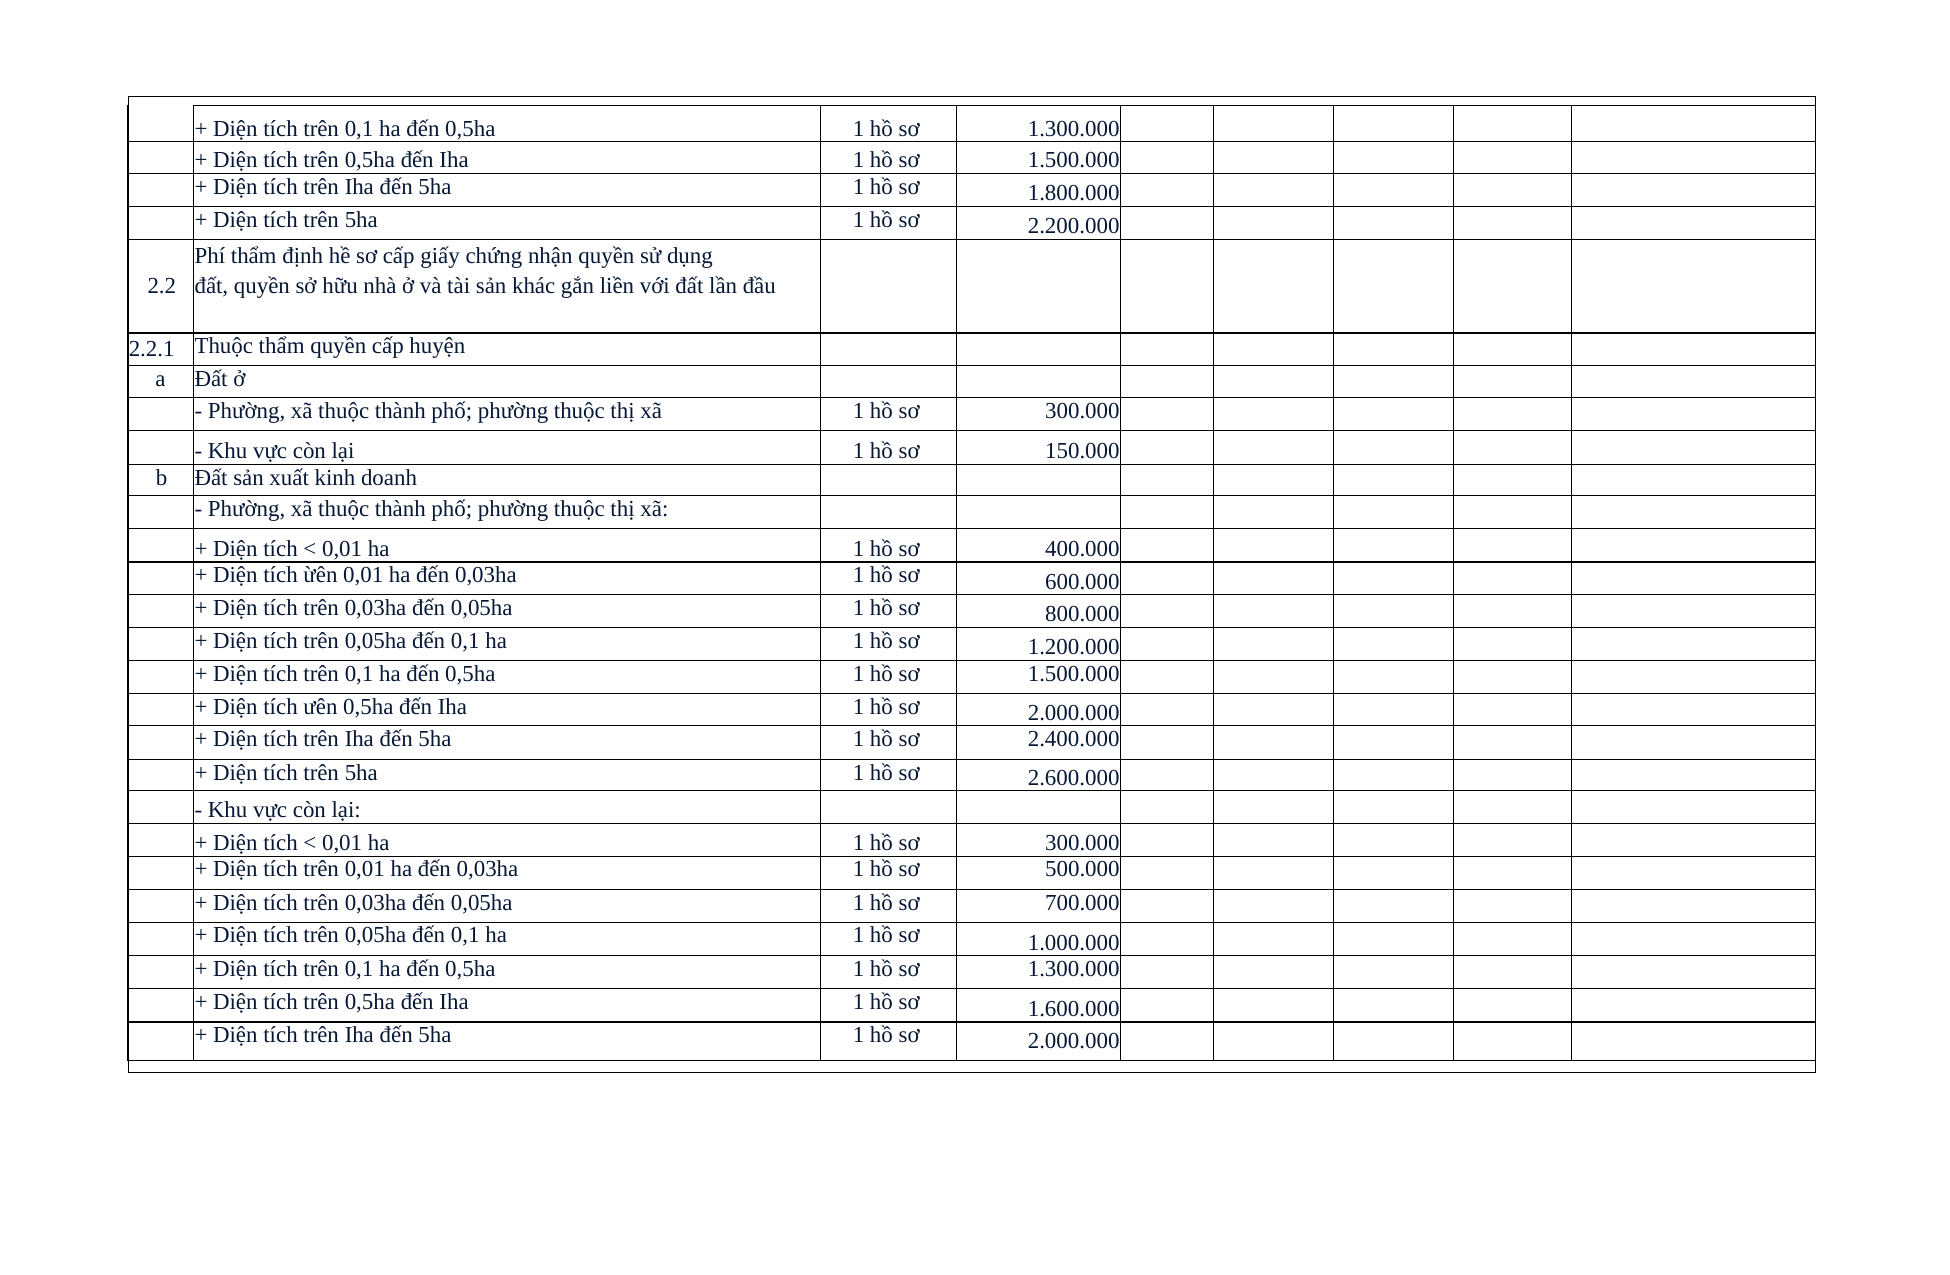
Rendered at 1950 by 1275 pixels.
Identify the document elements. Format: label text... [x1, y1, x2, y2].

table_cell + Diện tích trên 0,01 ha đến 0,03ha [194, 857, 820, 889]
table_cell [1334, 857, 1453, 889]
table_cell [1454, 563, 1571, 594]
table_cell [1572, 529, 1815, 561]
table_cell 1 hồ sơ [821, 923, 956, 955]
table_cell [1121, 1023, 1213, 1059]
table_cell [1572, 1023, 1815, 1059]
table_cell 2.600.000 [957, 760, 1120, 790]
table_cell [1572, 890, 1815, 922]
table_cell [957, 240, 1120, 332]
table_cell [1121, 923, 1213, 955]
table_cell [1454, 890, 1571, 922]
table_cell [1572, 923, 1815, 955]
table_cell [821, 496, 956, 528]
table_cell 1.800.000 [957, 174, 1120, 206]
table_cell 1 hồ sơ [821, 694, 956, 725]
table_cell [1572, 956, 1815, 988]
table_cell - Phường, xã thuộc thành phố; phường thuộc thị xã [194, 398, 820, 430]
table_cell [1572, 240, 1815, 332]
table_cell [1334, 890, 1453, 922]
table_cell 1.300.000 [957, 956, 1120, 988]
table_cell 1 hồ sơ [821, 563, 956, 594]
table_cell [1454, 989, 1571, 1021]
table_cell Đất ở [194, 366, 820, 397]
table_cell [1214, 142, 1333, 173]
table_cell [1121, 857, 1213, 889]
table_cell [1334, 661, 1453, 693]
table_cell [1334, 431, 1453, 464]
table_cell [1214, 366, 1333, 397]
table_cell [1121, 398, 1213, 430]
table_cell [1454, 142, 1571, 173]
table_cell [1121, 595, 1213, 627]
table_cell [1572, 791, 1815, 822]
table_cell [129, 142, 193, 173]
table_cell [1334, 398, 1453, 430]
table_cell [1121, 465, 1213, 495]
table_cell [129, 760, 193, 790]
table_cell [1334, 791, 1453, 822]
table_cell [821, 334, 956, 365]
table_cell [1334, 529, 1453, 561]
table_cell [1334, 563, 1453, 594]
table_cell + Diện tích trên Iha đến 5ha [194, 726, 820, 759]
table_cell + Diện tích trên 0,5ha đến Iha [194, 142, 820, 173]
table_cell [1572, 465, 1815, 495]
table_cell [1214, 923, 1333, 955]
table_cell [1334, 989, 1453, 1021]
table_cell [1572, 174, 1815, 206]
table_cell 2.400.000 [957, 726, 1120, 759]
table_cell 300.000 [957, 824, 1120, 856]
table_cell [129, 563, 193, 594]
table_cell [129, 857, 193, 889]
table_cell [1214, 791, 1333, 822]
table_cell [1121, 989, 1213, 1021]
table_cell [1214, 398, 1333, 430]
table_header + Diện tích trên 0,1 ha đến 0,5ha [194, 106, 820, 141]
table_cell [1454, 1023, 1571, 1059]
table_cell + Diện tích trên Iha đến 5ha [194, 174, 820, 206]
table_cell [129, 398, 193, 430]
table_cell Thuộc thẩm quyền cấp huyện [194, 334, 820, 365]
table_header [129, 105, 193, 141]
table_cell [1121, 726, 1213, 759]
table_cell [1214, 694, 1333, 725]
table_cell [129, 824, 193, 856]
table_header 1.300.000 [957, 106, 1120, 141]
table_cell 1 hồ sơ [821, 529, 956, 561]
table_cell [1121, 431, 1213, 464]
table_cell 1 hồ sơ [821, 989, 956, 1021]
table_cell [1214, 465, 1333, 495]
table_cell 800.000 [957, 595, 1120, 627]
table_cell [129, 529, 193, 561]
table_cell [1214, 760, 1333, 790]
table_cell [1454, 366, 1571, 397]
table_cell [1572, 366, 1815, 397]
table_cell [821, 366, 956, 397]
table_cell [1121, 661, 1213, 693]
table_cell + Diện tích trên 0,03ha đến 0,05ha [194, 890, 820, 922]
table_cell [1121, 174, 1213, 206]
table_cell [1572, 628, 1815, 660]
table_cell [1334, 207, 1453, 239]
table_cell [1121, 956, 1213, 988]
table_cell [1572, 142, 1815, 173]
table_cell [129, 923, 193, 955]
table_cell [1214, 595, 1333, 627]
table_cell 1.500.000 [957, 661, 1120, 693]
table_cell [1454, 694, 1571, 725]
table_cell [1572, 661, 1815, 693]
table_cell [1334, 240, 1453, 332]
table_cell [1334, 760, 1453, 790]
table_cell + Diện tích trên 0,05ha đến 0,1 ha [194, 923, 820, 955]
table_cell + Diện tích trên 0,5ha đến Iha [194, 989, 820, 1021]
table_cell [1214, 628, 1333, 660]
table_cell [1334, 923, 1453, 955]
table_cell [1121, 496, 1213, 528]
table_cell [1334, 628, 1453, 660]
table_cell [1454, 334, 1571, 365]
table_cell + Diện tích ưên 0,5ha đến Iha [194, 694, 820, 725]
table_cell + Diện tích ừên 0,01 ha đến 0,03ha [194, 563, 820, 594]
table_cell [1214, 529, 1333, 561]
table_cell [1454, 791, 1571, 822]
table_cell [1454, 760, 1571, 790]
table_cell [1121, 824, 1213, 856]
table_cell [129, 595, 193, 627]
table_cell [1121, 760, 1213, 790]
table_cell 1 hồ sơ [821, 956, 956, 988]
table_cell [1454, 240, 1571, 332]
table_cell - Khu vực còn lại: [194, 791, 820, 822]
table_cell 2.000.000 [957, 694, 1120, 725]
table_cell [1214, 857, 1333, 889]
table_cell [1214, 334, 1333, 365]
table_cell 1 hồ sơ [821, 207, 956, 239]
table_cell [1334, 496, 1453, 528]
table_cell [1214, 1023, 1333, 1059]
table_cell 1 hồ sơ [821, 595, 956, 627]
table_cell [1454, 529, 1571, 561]
table_cell [129, 207, 193, 239]
table_cell [129, 496, 193, 528]
table_cell 1.000.000 [957, 923, 1120, 955]
table_cell [129, 1023, 193, 1059]
table_cell [1121, 142, 1213, 173]
table_cell Đất sản xuất kinh doanh [194, 465, 820, 495]
table_cell [1121, 334, 1213, 365]
table_cell [1214, 240, 1333, 332]
table_cell [1214, 661, 1333, 693]
table_cell [1454, 398, 1571, 430]
table_cell [821, 791, 956, 822]
table_cell [1214, 207, 1333, 239]
table_cell [1334, 824, 1453, 856]
table_cell [1334, 174, 1453, 206]
table_cell [1214, 956, 1333, 988]
table_cell [1572, 694, 1815, 725]
table_cell 1 hồ sơ [821, 142, 956, 173]
table_cell 1 hồ sơ [821, 661, 956, 693]
table_header [1454, 106, 1571, 141]
table_cell [129, 694, 193, 725]
table_cell 1.600.000 [957, 989, 1120, 1021]
table_cell [1454, 824, 1571, 856]
table_cell [129, 956, 193, 988]
table_cell [957, 366, 1120, 397]
table_cell [129, 174, 193, 206]
table_cell [1454, 465, 1571, 495]
table_cell [1454, 923, 1571, 955]
table_cell 1 hồ sơ [821, 890, 956, 922]
table_cell [1121, 694, 1213, 725]
table_cell - Phường, xã thuộc thành phố; phường thuộc thị xã: [194, 496, 820, 528]
table_cell + Diện tích trên 0,03ha đến 0,05ha [194, 595, 820, 627]
table_cell [1334, 366, 1453, 397]
table_cell [1334, 595, 1453, 627]
table_cell [1454, 207, 1571, 239]
table_cell [1334, 465, 1453, 495]
table_cell [1572, 857, 1815, 889]
table_cell [1334, 956, 1453, 988]
table_cell [957, 791, 1120, 822]
table_cell [1214, 496, 1333, 528]
table_cell [1214, 563, 1333, 594]
table_cell [1572, 563, 1815, 594]
table_cell 1 hồ sơ [821, 398, 956, 430]
table_cell [1572, 496, 1815, 528]
table_cell 700.000 [957, 890, 1120, 922]
table_cell - Khu vực còn lại [194, 431, 820, 464]
table_cell 1 hồ sơ [821, 857, 956, 889]
table_cell [1572, 595, 1815, 627]
table_cell [1214, 431, 1333, 464]
table_cell [1454, 661, 1571, 693]
table_cell [129, 989, 193, 1021]
table_cell 400.000 [957, 529, 1120, 561]
table_cell [1214, 989, 1333, 1021]
table_cell 1.200.000 [957, 628, 1120, 660]
table_cell + Diện tích trên Iha đến 5ha [194, 1023, 820, 1059]
table_cell [1454, 431, 1571, 464]
table_cell + Diện tích trên 0,05ha đến 0,1 ha [194, 628, 820, 660]
table_cell [1454, 726, 1571, 759]
table_cell [1572, 398, 1815, 430]
table_cell 500.000 [957, 857, 1120, 889]
table_cell [1214, 890, 1333, 922]
table_cell 1 hồ sơ [821, 726, 956, 759]
table_cell [129, 628, 193, 660]
table_cell [1121, 628, 1213, 660]
table_cell + Diện tích trên 5ha [194, 760, 820, 790]
table_cell a [129, 366, 193, 397]
table_cell [1454, 628, 1571, 660]
table_cell [1334, 726, 1453, 759]
table_cell + Diện tích trên 5ha [194, 207, 820, 239]
table_header [1334, 106, 1453, 141]
table_cell [821, 240, 956, 332]
table_cell 1 hồ sơ [821, 628, 956, 660]
table_header 1 hồ sơ [821, 106, 956, 141]
table_cell [1121, 890, 1213, 922]
table_cell 1 hồ sơ [821, 431, 956, 464]
table_cell 2.2 [129, 240, 193, 332]
table_cell [1572, 726, 1815, 759]
table_cell + Diện tích trên 0,1 ha đến 0,5ha [194, 956, 820, 988]
table_cell [1121, 563, 1213, 594]
table_cell b [129, 465, 193, 495]
table_cell [1454, 496, 1571, 528]
table_cell 2.2.1 [129, 334, 193, 365]
table_cell [129, 726, 193, 759]
table_cell [1572, 824, 1815, 856]
table_cell [1334, 694, 1453, 725]
table_cell 600.000 [957, 563, 1120, 594]
table_cell + Diện tích < 0,01 ha [194, 824, 820, 856]
table_cell 1 hồ sơ [821, 1023, 956, 1059]
table_cell [1334, 334, 1453, 365]
table_cell [1572, 760, 1815, 790]
table_header [1572, 106, 1815, 141]
table_cell [1572, 989, 1815, 1021]
table_cell [1214, 824, 1333, 856]
table_cell + Diện tích trên 0,1 ha đến 0,5ha [194, 661, 820, 693]
table_cell Phí thẩm định hề sơ cấp giấy chứng nhận quyền sử dụng đất, quyền sở hữu nhà ở và tài sản khác gắn liền với đất lần đầu [194, 240, 820, 332]
table_cell [1454, 595, 1571, 627]
table_cell [1214, 174, 1333, 206]
table_cell [1454, 857, 1571, 889]
table_cell [1454, 956, 1571, 988]
table_cell [1572, 207, 1815, 239]
table_cell [1121, 529, 1213, 561]
table_cell [1121, 240, 1213, 332]
table_cell 1.500.000 [957, 142, 1120, 173]
table_cell [1121, 791, 1213, 822]
table_cell [1572, 334, 1815, 365]
table_cell [821, 465, 956, 495]
table_header [1121, 106, 1213, 141]
table_cell 300.000 [957, 398, 1120, 430]
table_cell [1121, 366, 1213, 397]
table_cell 2.000.000 [957, 1023, 1120, 1059]
table_cell [129, 890, 193, 922]
table_cell [957, 334, 1120, 365]
table_cell 150.000 [957, 431, 1120, 464]
table_cell [1334, 142, 1453, 173]
table_cell 2.200.000 [957, 207, 1120, 239]
table_cell [957, 465, 1120, 495]
table_cell [957, 496, 1120, 528]
table_cell [1214, 726, 1333, 759]
table_cell [129, 661, 193, 693]
table_cell [129, 431, 193, 464]
table_cell 1 hồ sơ [821, 824, 956, 856]
table_cell [129, 791, 193, 822]
table_cell + Diện tích < 0,01 ha [194, 529, 820, 561]
table_header [1214, 106, 1333, 141]
table_cell 1 hồ sơ [821, 174, 956, 206]
table_cell 1 hồ sơ [821, 760, 956, 790]
table_cell [1121, 207, 1213, 239]
table_cell [1454, 174, 1571, 206]
table_cell [1334, 1023, 1453, 1059]
table_cell [1572, 431, 1815, 464]
